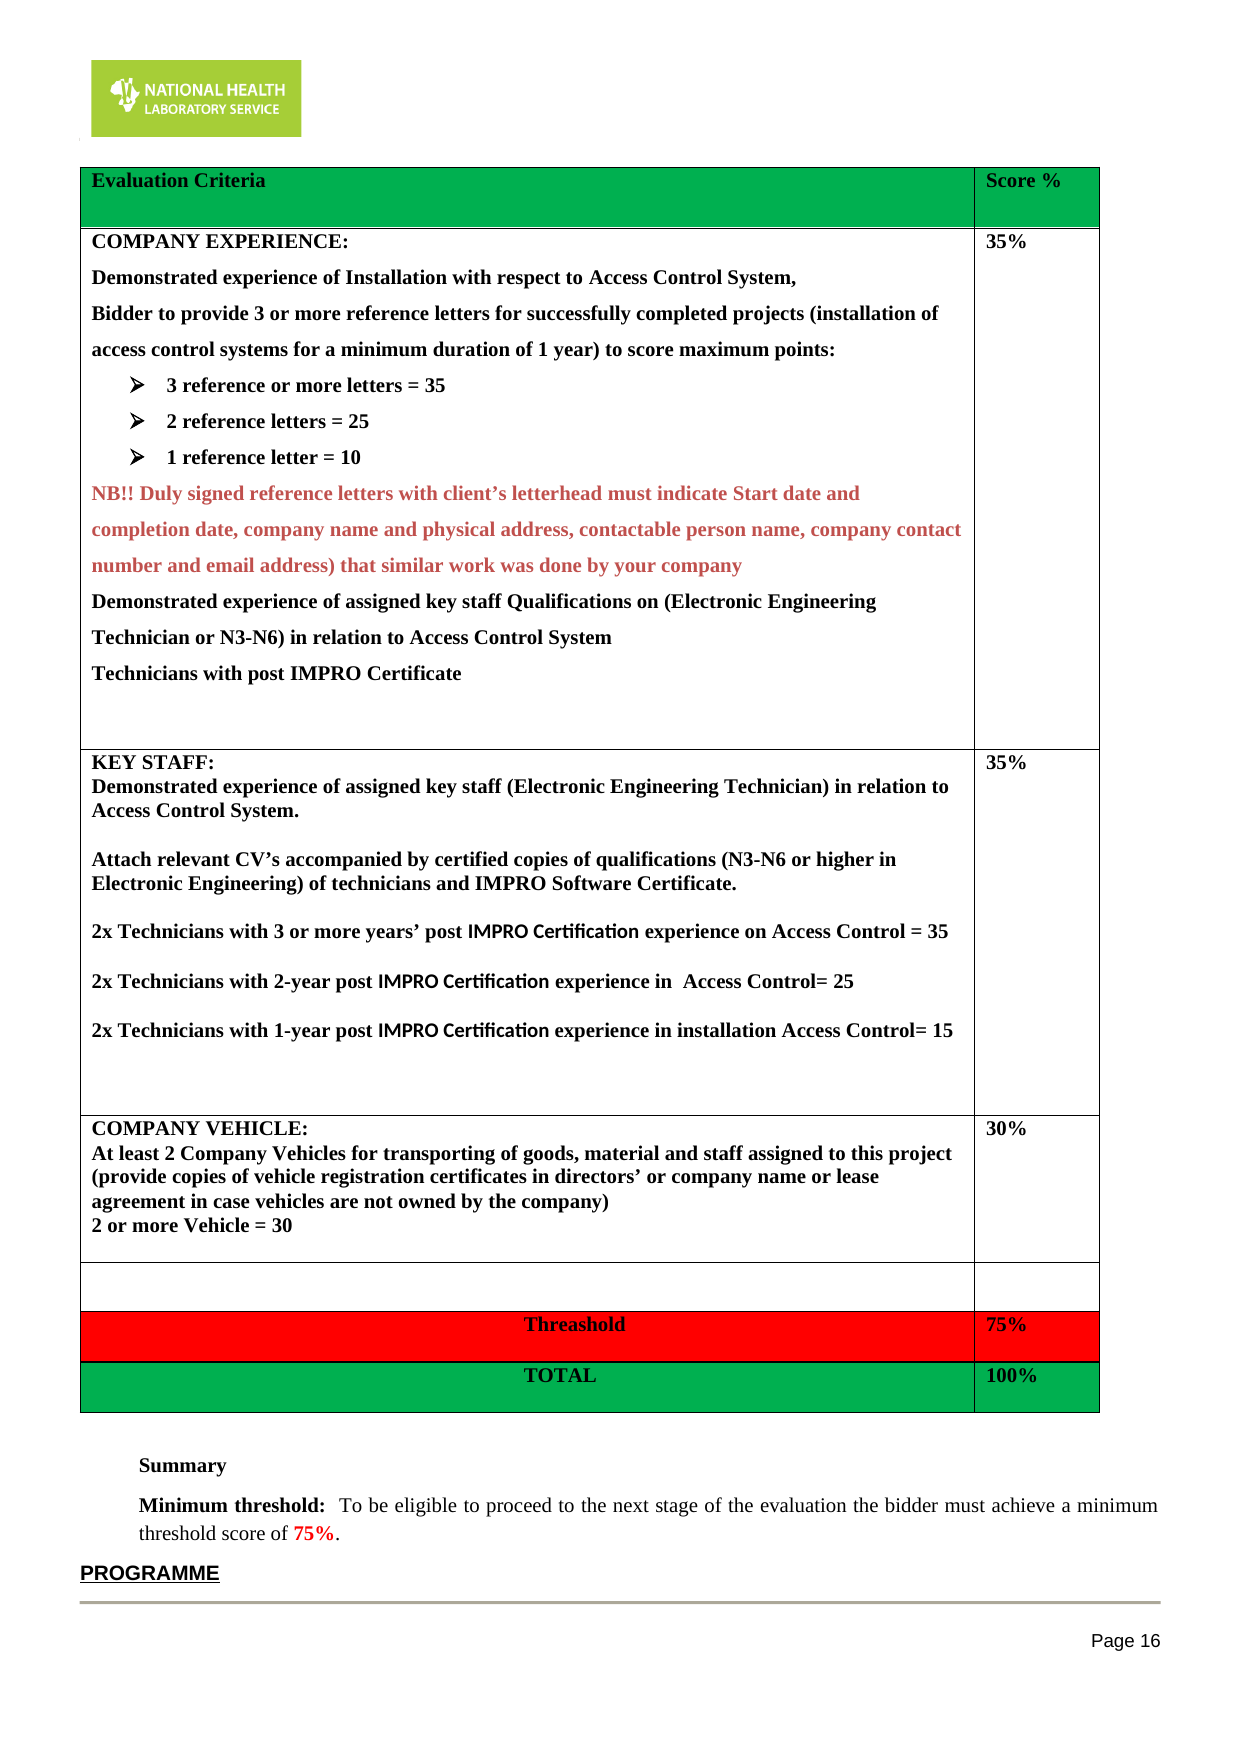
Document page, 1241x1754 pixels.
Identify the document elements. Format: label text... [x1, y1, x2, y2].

table_cell Threashold [81, 1312, 974, 1361]
text Summary [139, 1453, 1161, 1477]
table_cell COMPANY VEHICLE: At least 2 Company Vehicles for transporting of goods, material and staff assigned to this project (provide copies of vehicle registration certificates in directors’ or company name or lease agreement in case vehicles are not owned by the company) 2 or more Vehicle = 30 [81, 1116, 974, 1262]
table_cell [975, 1263, 1099, 1311]
table_cell 100% [975, 1363, 1099, 1412]
text Minimum threshold: To be eligible to proceed to the next stage of the evaluation the bidder must achieve a minimum threshold score of 75%. [139, 1493, 1161, 1544]
table_cell 35% [975, 229, 1099, 749]
table_header Evaluation Criteria [81, 168, 974, 227]
table_cell COMPANY EXPERIENCE: Demonstrated experience of Installation with respect to Access Control System, Bidder to provide 3 or more reference letters for successfully completed projects (installation of access control systems for a minimum duration of 1 year) to score maximum points: 3 reference or more letters = 35 2 reference letters = 25 1 reference letter = 10 NB!! Duly signed reference letters with client’s letterhead must indicate Start date and completion date, company name and physical address, contactable person name, company contact number and email address) that similar work was done by your company Demonstrated experience of assigned key staff Qualifications on (Electronic Engineering Technician or N3-N6) in relation to Access Control System Technicians with post IMPRO Certificate [81, 229, 974, 749]
table_cell TOTAL [81, 1363, 974, 1412]
table_cell [81, 1263, 974, 1311]
table_cell 75% [975, 1312, 1099, 1361]
picture [91, 60, 302, 137]
table_header Score % [975, 168, 1099, 227]
table_cell 35% [975, 750, 1099, 1115]
table_cell KEY STAFF: Demonstrated experience of assigned key staff (Electronic Engineering Technician) in relation to Access Control System. Attach relevant CV’s accompanied by certified copies of qualifications (N3-N6 or higher in Electronic Engineering) of technicians and IMPRO Software Certificate. 2x Technicians with 3 or more years’ post IMPRO Certification experience on Access Control = 35 2x Technicians with 2-year post IMPRO Certification experience in Access Control= 25 2x Technicians with 1-year post IMPRO Certification experience in installation Access Control= 15 [81, 750, 974, 1115]
table_cell 30% [975, 1116, 1099, 1262]
text PROGRAMME [80, 1561, 1161, 1584]
